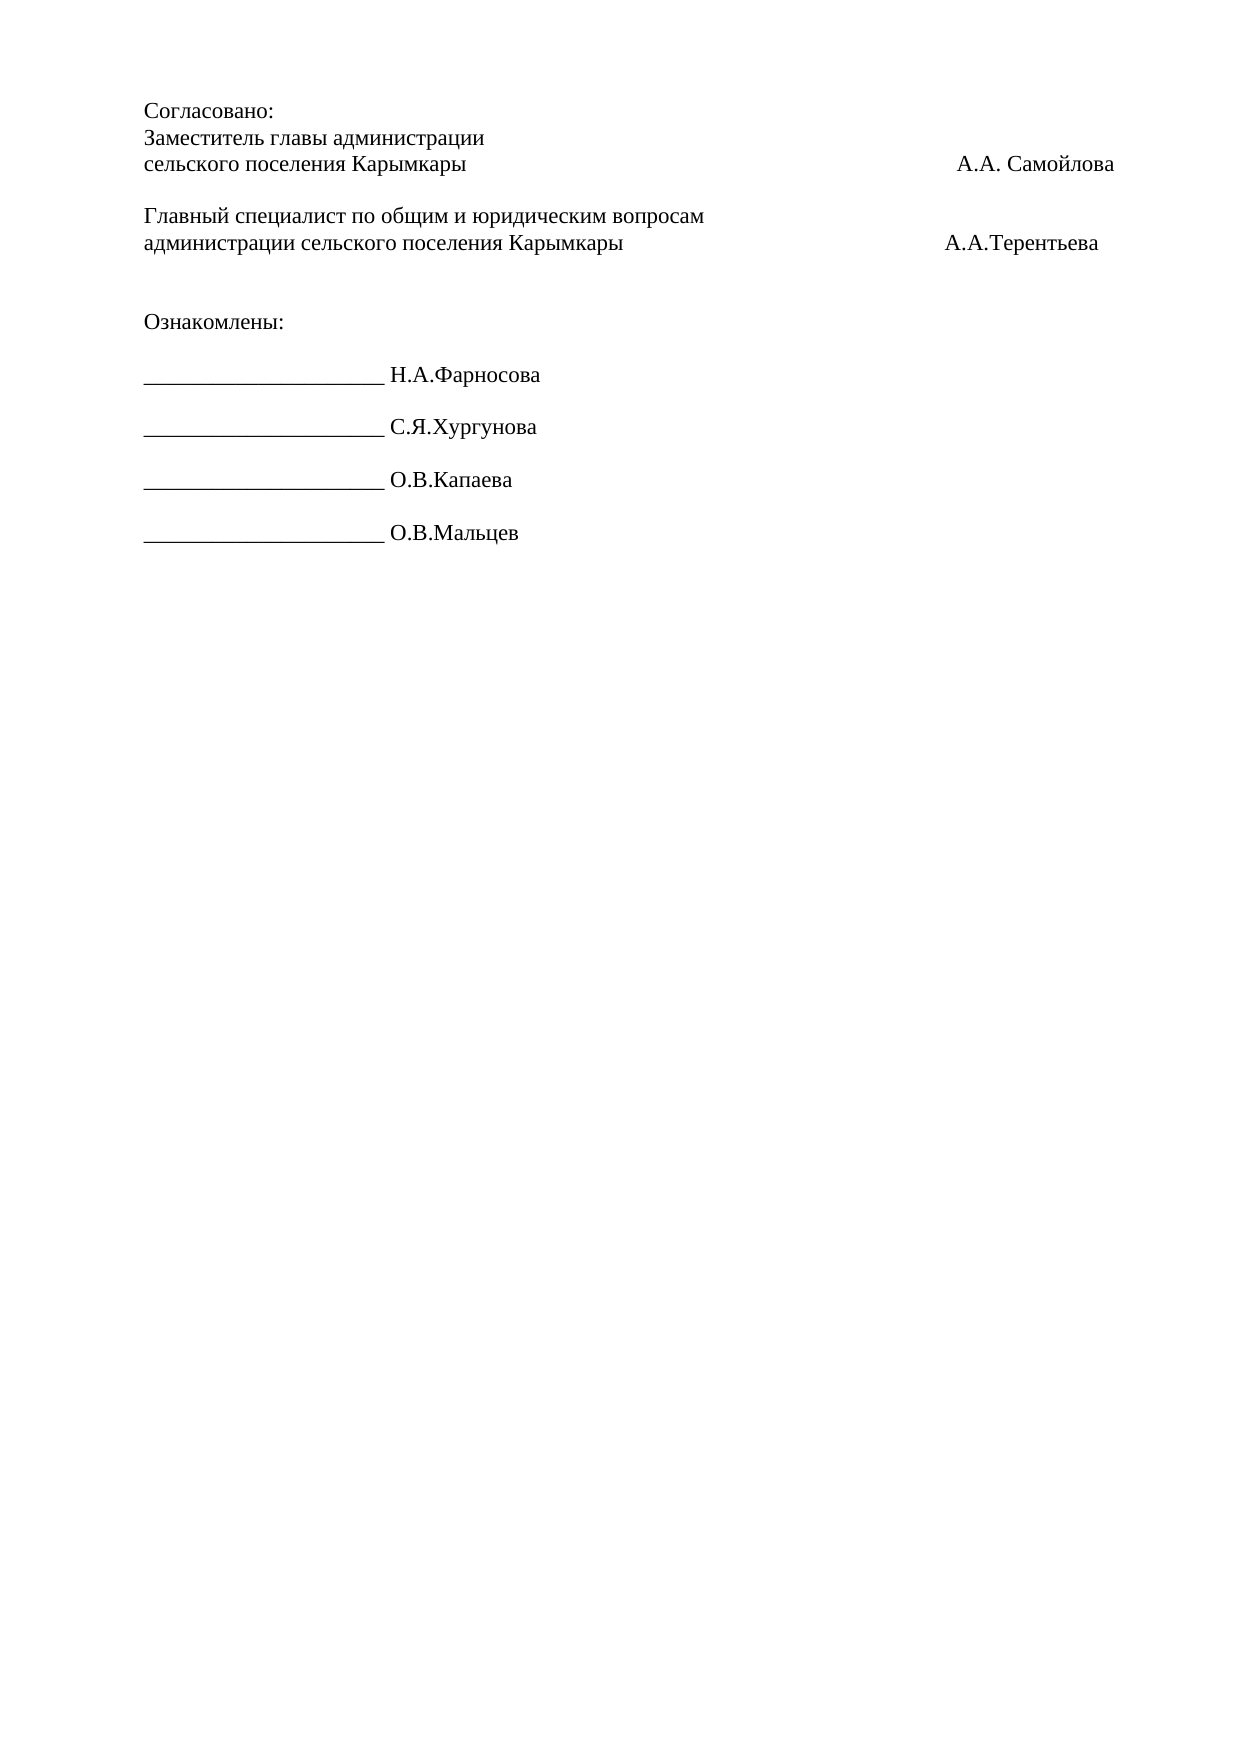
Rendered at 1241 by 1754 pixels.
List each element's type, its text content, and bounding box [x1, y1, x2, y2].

text Ознакомлены: [144, 308, 1137, 334]
text Согласовано: [144, 97, 1137, 123]
text Главный специалист по общим и юридическим вопросам [144, 203, 1137, 229]
text _____________________ О.В.Капаева [144, 466, 1137, 492]
text _____________________ О.В.Мальцев [144, 519, 1137, 545]
text Заместитель главы администрации [144, 123, 1137, 150]
text _____________________ С.Я.Хургунова [144, 413, 1137, 440]
text администрации сельского поселения Карымкары А.А.Терентьева [144, 229, 1137, 255]
text сельского поселения Карымкары А.А. Самойлова [144, 150, 1137, 176]
text _____________________ Н.А.Фарносова [144, 361, 1137, 387]
